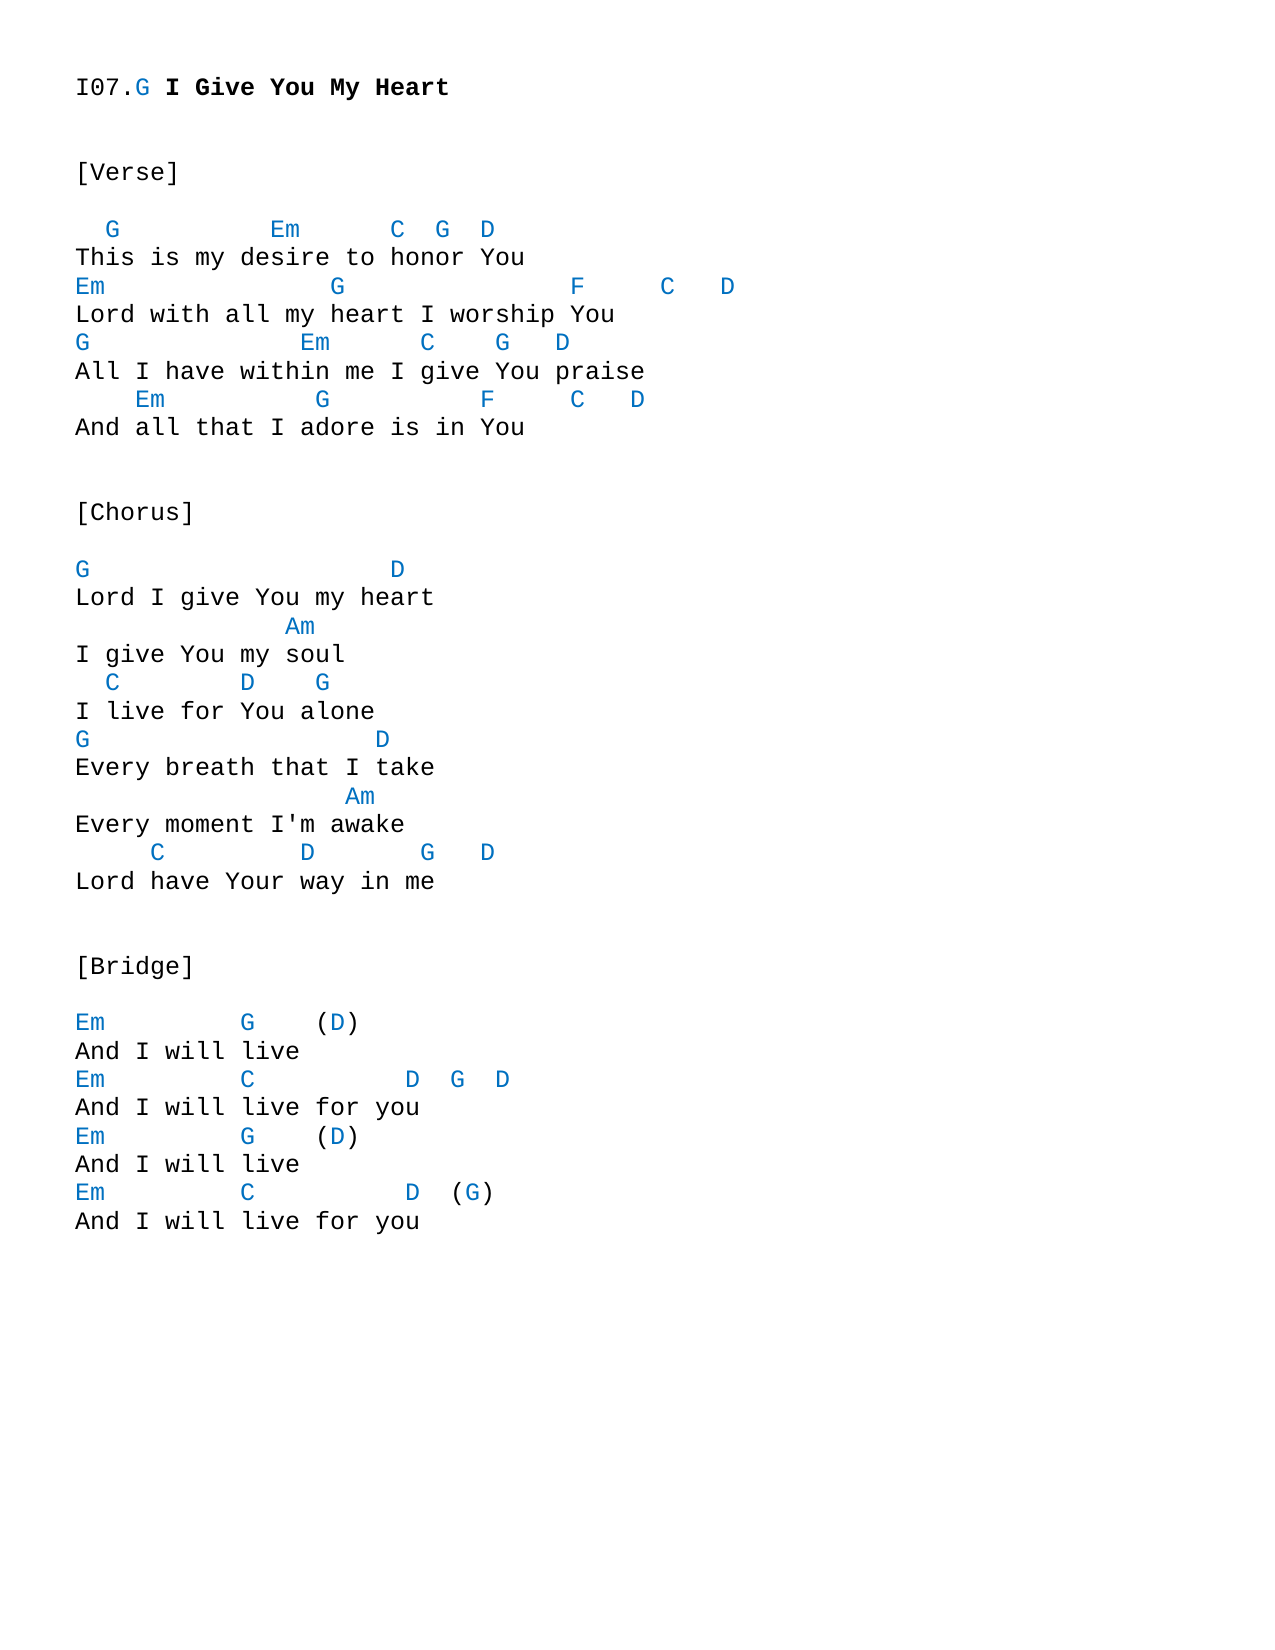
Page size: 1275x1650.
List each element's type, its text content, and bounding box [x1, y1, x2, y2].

text Em C D G D [75, 1067, 1200, 1095]
text Lord with all my heart I worship You [75, 302, 1200, 330]
text G D [75, 727, 1200, 755]
text And I will live [75, 1152, 1200, 1180]
text Every moment I'm awake [75, 812, 1200, 840]
text G Em C G D [75, 330, 1200, 358]
text Am [75, 613, 1200, 642]
text Lord have Your way in me [75, 868, 1200, 897]
text And I will live for you [75, 1208, 1200, 1237]
text Em G (D) [75, 1010, 1200, 1038]
text All I have within me I give You praise [75, 358, 1200, 387]
text I live for You alone [75, 698, 1200, 727]
text And all that I adore is in You [75, 415, 1200, 443]
text [Chorus] [75, 500, 1200, 528]
text Lord I give You my heart [75, 585, 1200, 613]
text C D G [75, 670, 1200, 698]
text [Verse] [75, 160, 1200, 188]
text Em C D (G) [75, 1180, 1200, 1208]
text Am [75, 783, 1200, 812]
text I give You my soul [75, 642, 1200, 670]
text This is my desire to honor You [75, 245, 1200, 273]
text C D G D [75, 840, 1200, 868]
text And I will live [75, 1038, 1200, 1067]
text Em G F C D [75, 273, 1200, 302]
text Em G (D) [75, 1123, 1200, 1152]
text And I will live for you [75, 1095, 1200, 1123]
text Every breath that I take [75, 755, 1200, 783]
text G Em C G D [75, 217, 1200, 245]
text [Bridge] [75, 953, 1200, 982]
text I07.G I Give You My Heart [75, 75, 1200, 103]
text G D [75, 557, 1200, 585]
text Em G F C D [75, 387, 1200, 415]
